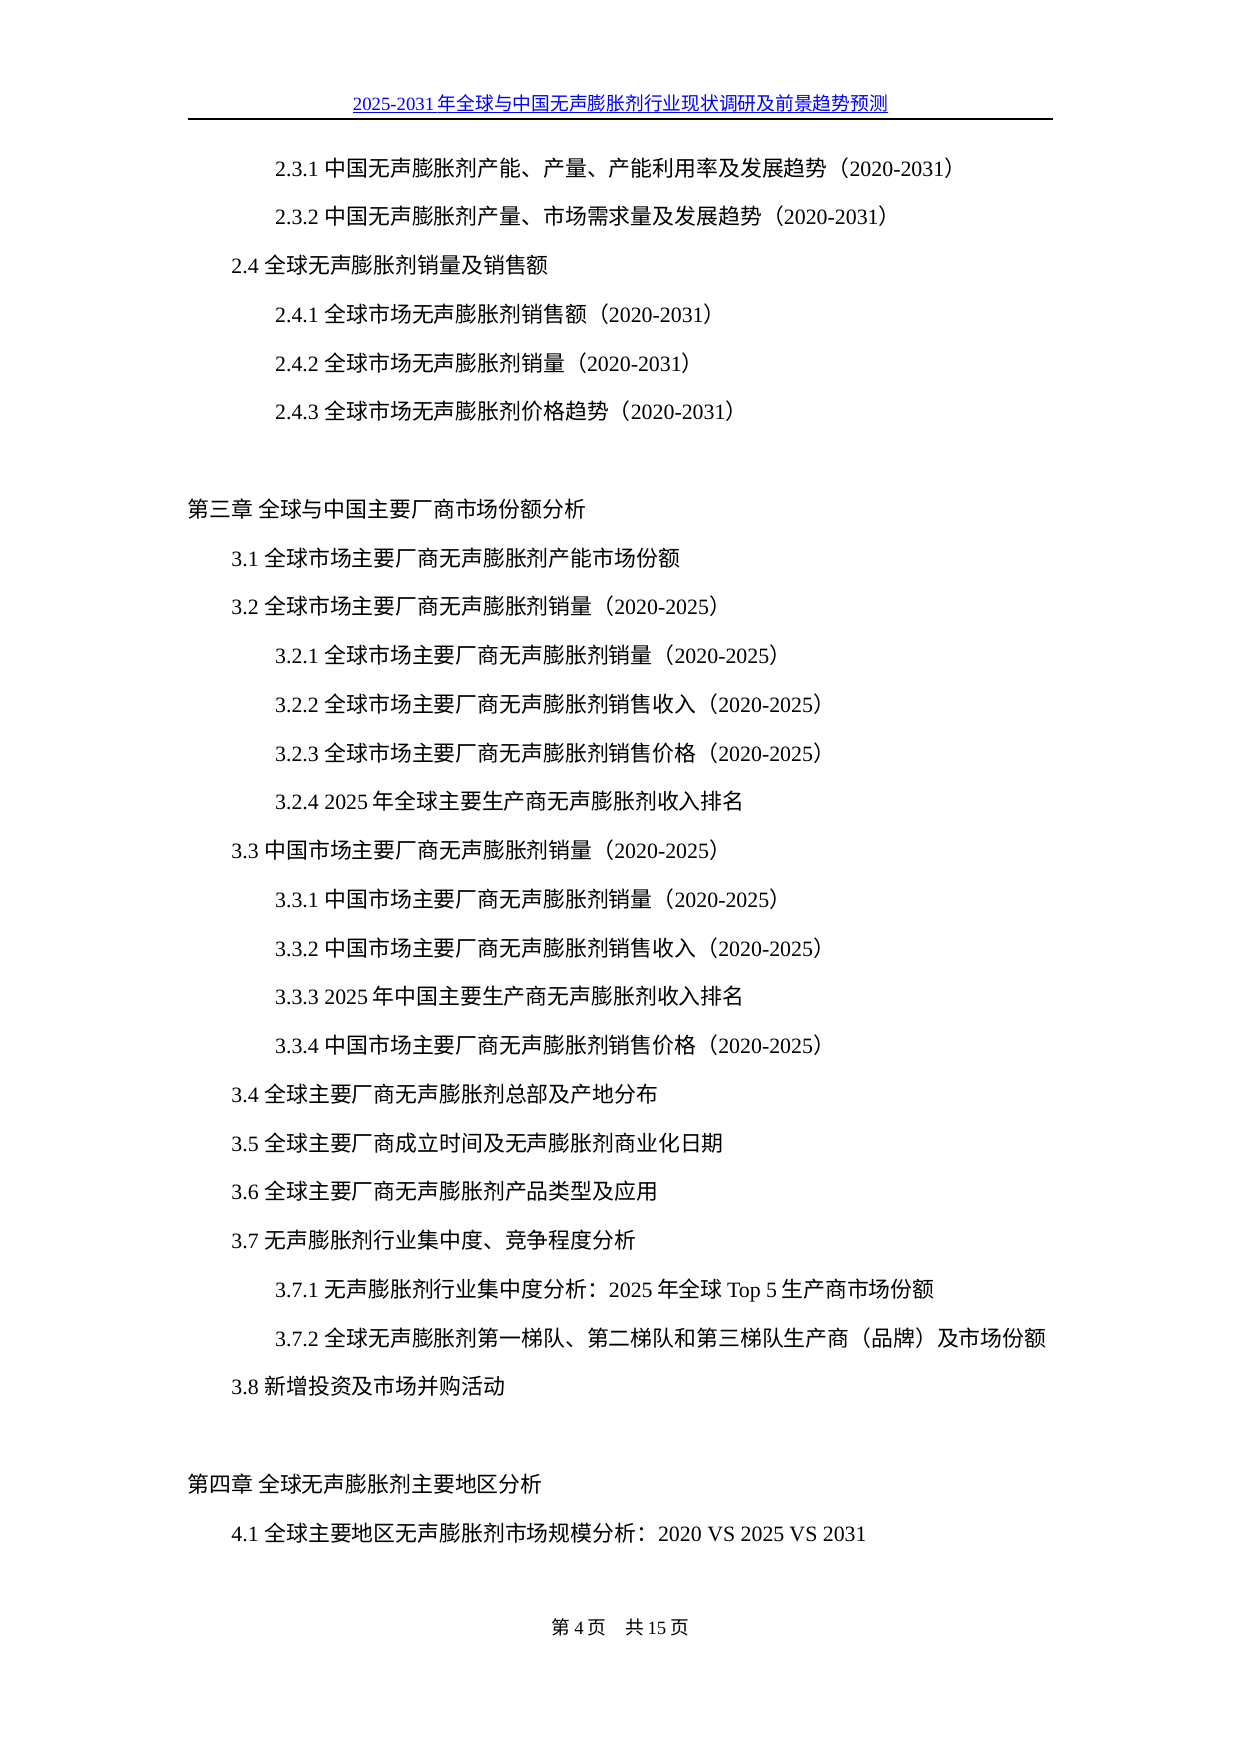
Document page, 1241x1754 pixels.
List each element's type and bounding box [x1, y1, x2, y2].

text [187, 150, 1053, 1548]
